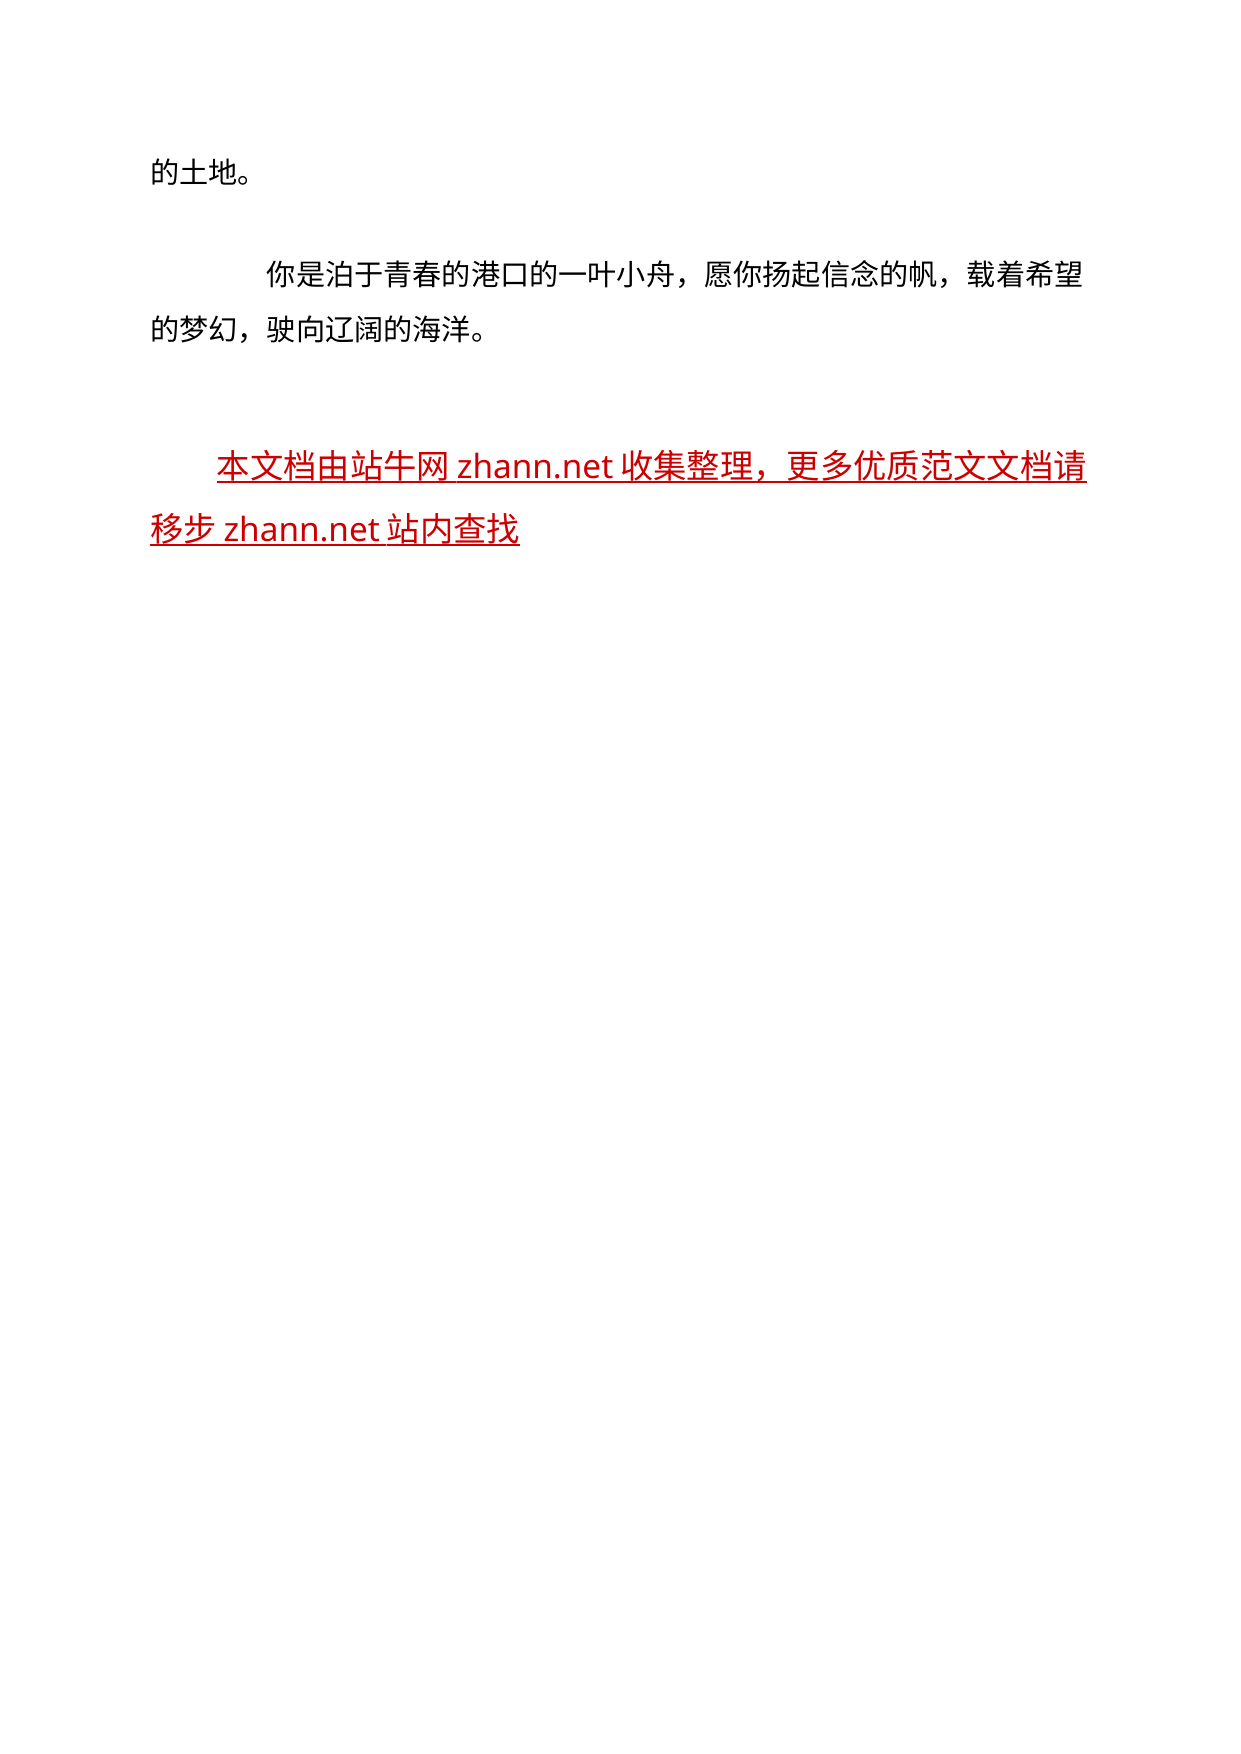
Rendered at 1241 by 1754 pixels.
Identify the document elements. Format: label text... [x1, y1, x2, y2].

text 你是泊于青春的港口的一叶小舟，愿你扬起信念的帆，载着希望的梦幻，驶向辽阔的海洋。 [150, 252, 1090, 349]
text 本文档由站牛网zhann.net收集整理，更多优质范文文档请移步zhann.net站内查找 [150, 440, 1090, 551]
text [150, 150, 1090, 192]
